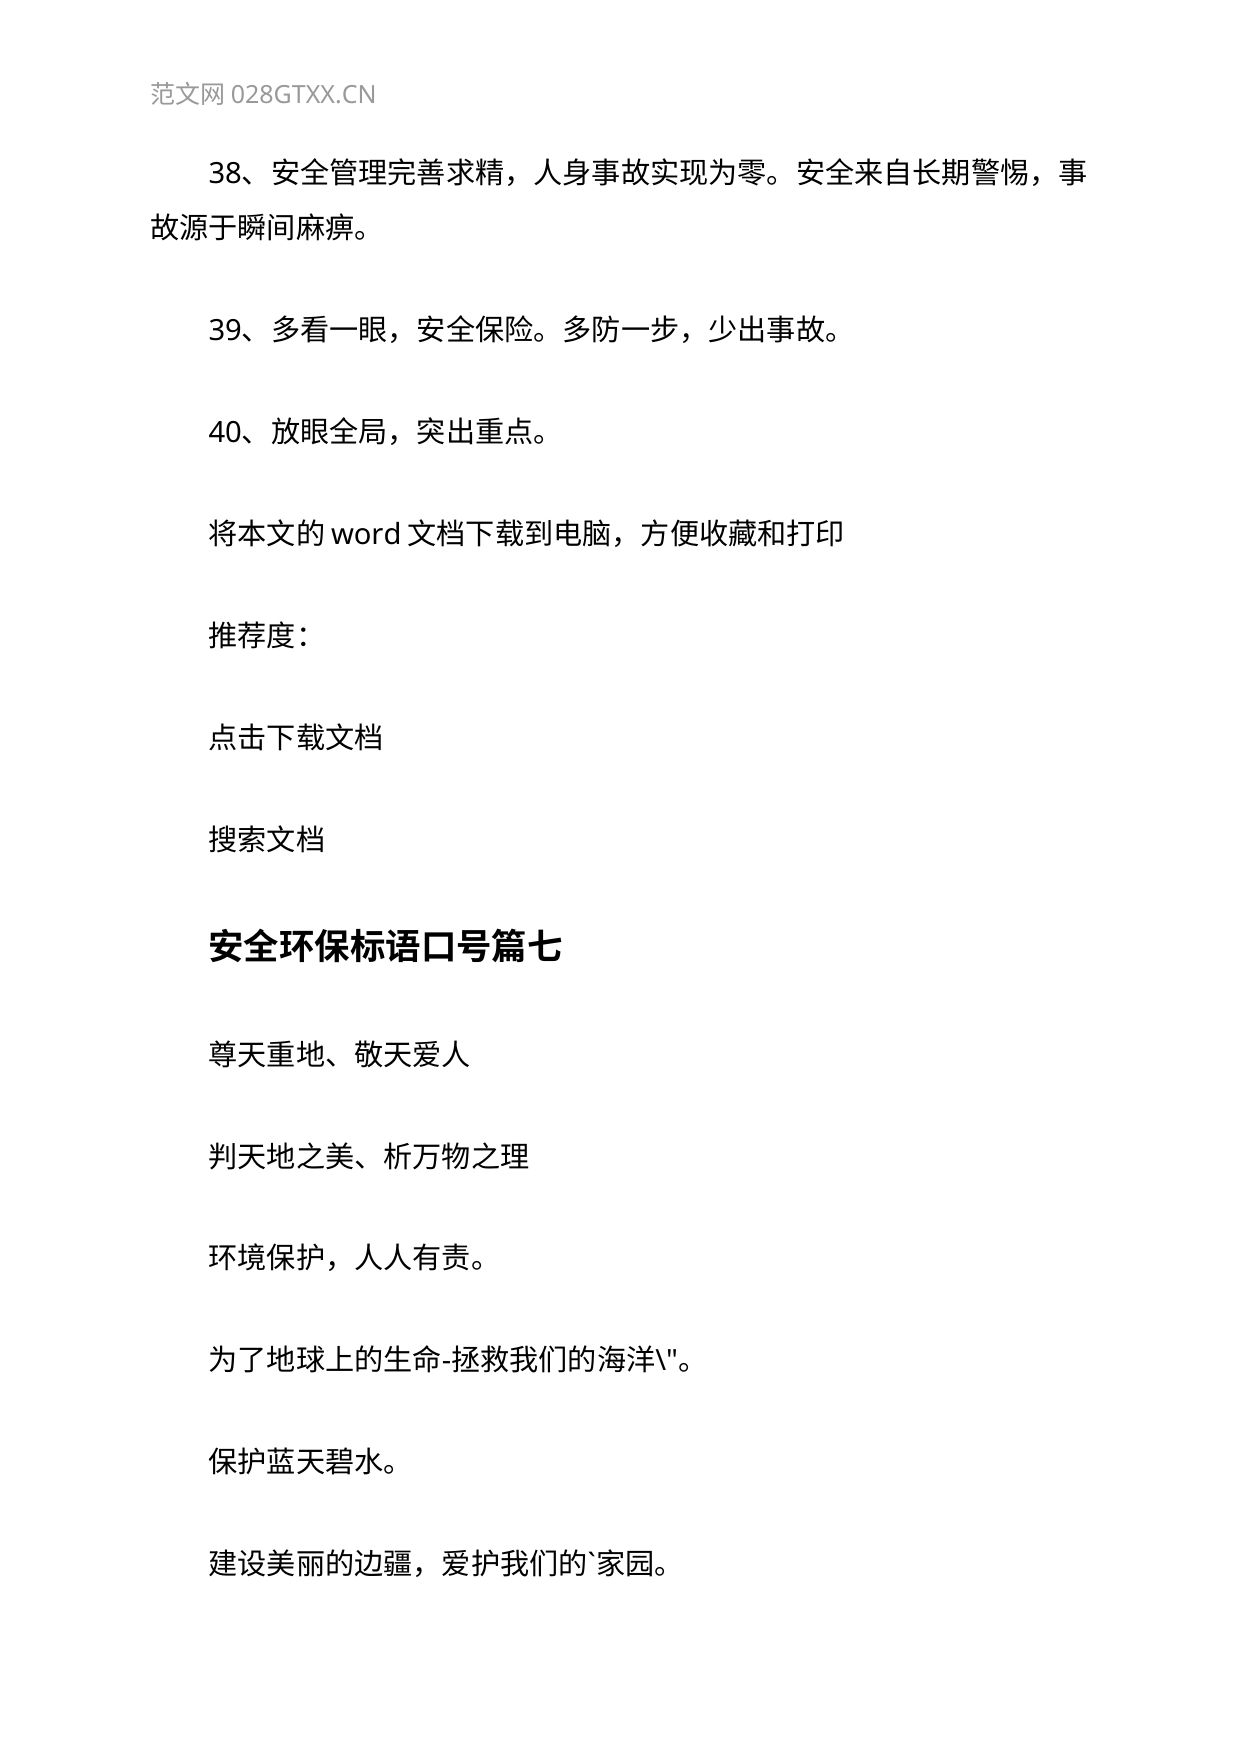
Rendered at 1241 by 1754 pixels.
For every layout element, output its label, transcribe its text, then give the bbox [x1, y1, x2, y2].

text 安全环保标语口号篇七 [150, 918, 1090, 969]
text 判天地之美、析万物之理 [150, 1133, 1090, 1176]
text 环境保护，人人有责。 [150, 1235, 1090, 1277]
text 38、安全管理完善求精，人身事故实现为零。安全来自长期警惕，事故源于瞬间麻痹。 [150, 150, 1090, 247]
text 点击下载文档 [150, 714, 1090, 757]
text 保护蓝天碧水。 [150, 1439, 1090, 1481]
text 尊天重地、敬天爱人 [150, 1031, 1090, 1074]
text 40、放眼全局，突出重点。 [150, 409, 1090, 451]
text 将本文的word文档下载到电脑，方便收藏和打印 [150, 511, 1090, 553]
text 推荐度： [150, 613, 1090, 655]
text 建设美丽的边疆，爱护我们的`家园。 [150, 1541, 1090, 1583]
text 为了地球上的生命-拯救我们的海洋\"。 [150, 1337, 1090, 1379]
text 搜索文档 [150, 816, 1090, 858]
text 39、多看一眼，安全保险。多防一步，少出事故。 [150, 307, 1090, 349]
